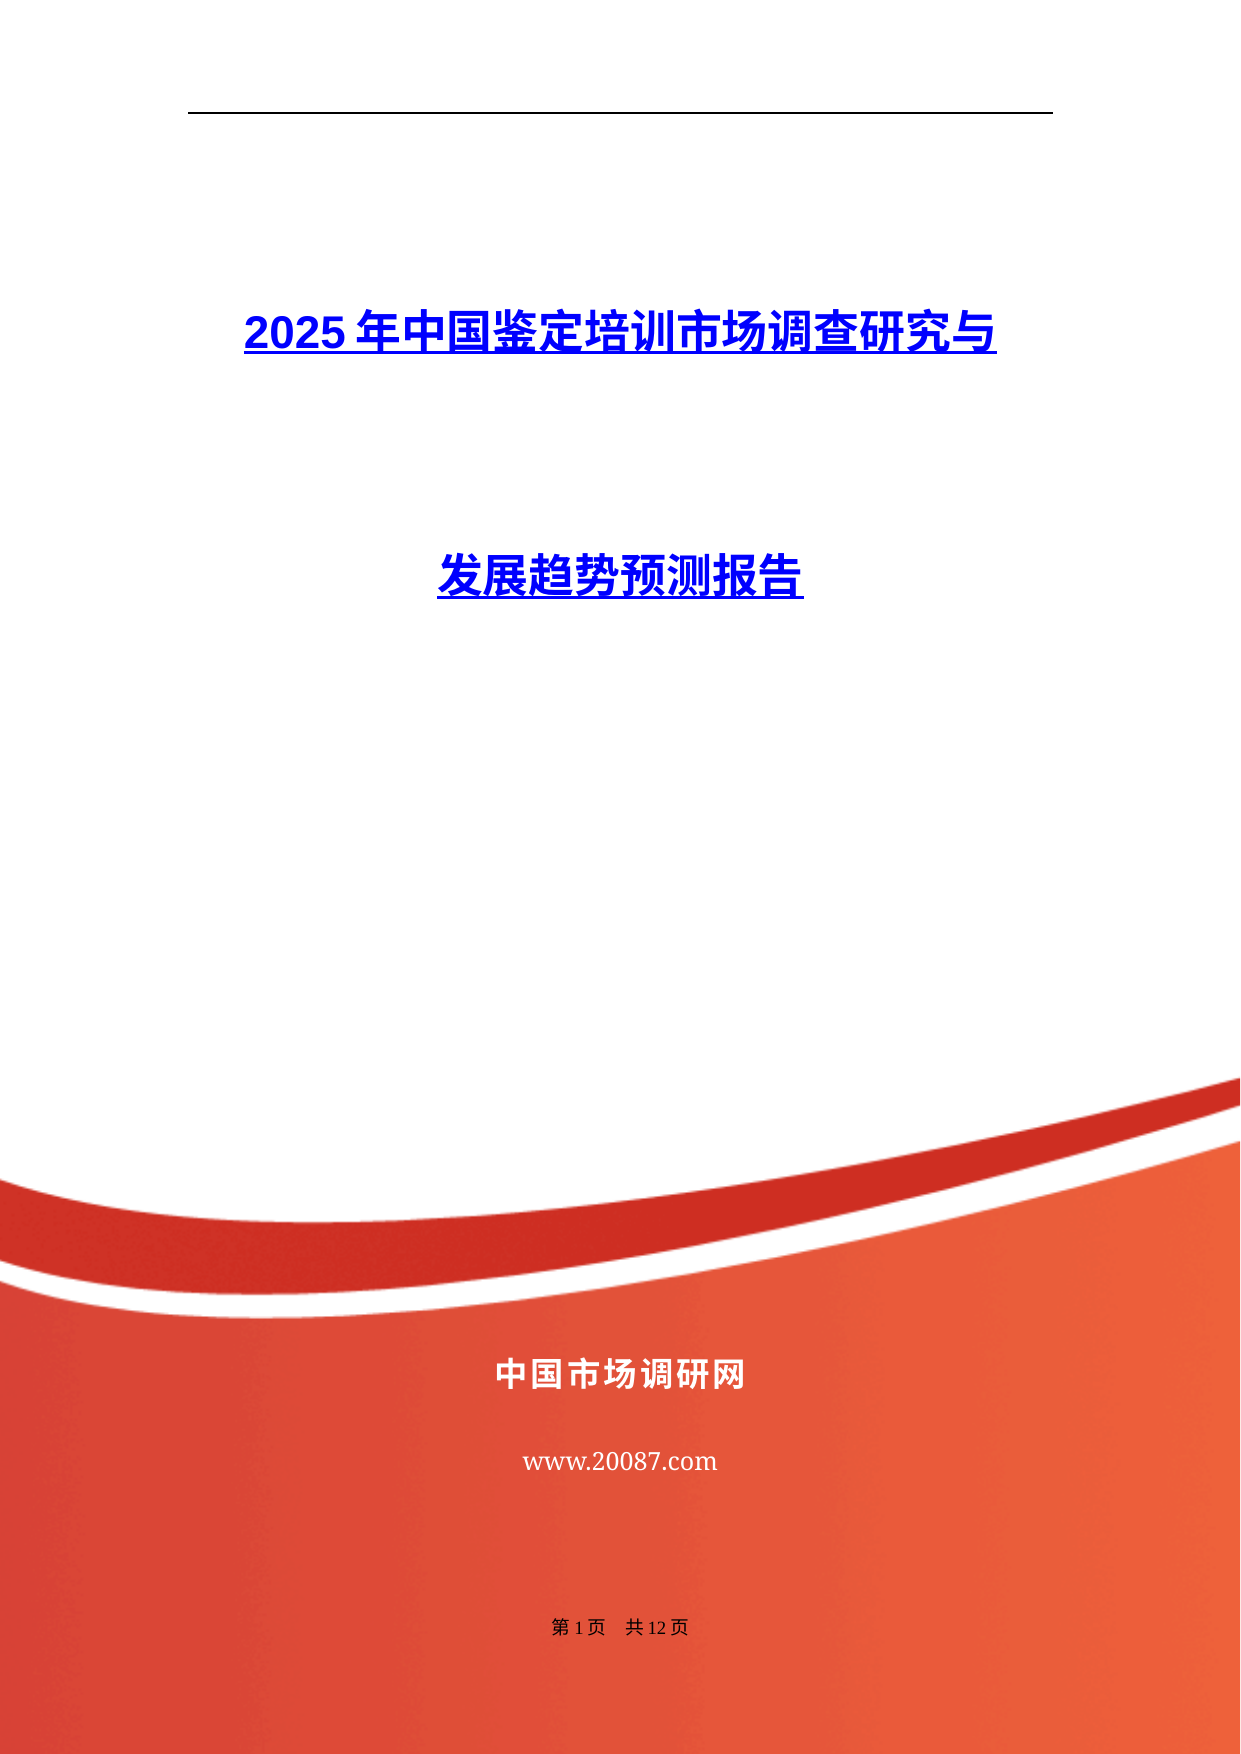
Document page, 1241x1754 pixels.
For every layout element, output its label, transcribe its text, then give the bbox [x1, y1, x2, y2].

table_header 2025年中国鉴定培训市场调查研究与发展趋势预测报告 [188, 207, 1053, 773]
subtitle 中国市场调研网 [187, 1339, 1053, 1404]
text www.20087.com [187, 1428, 1053, 1493]
picture [0, 1006, 1241, 1754]
